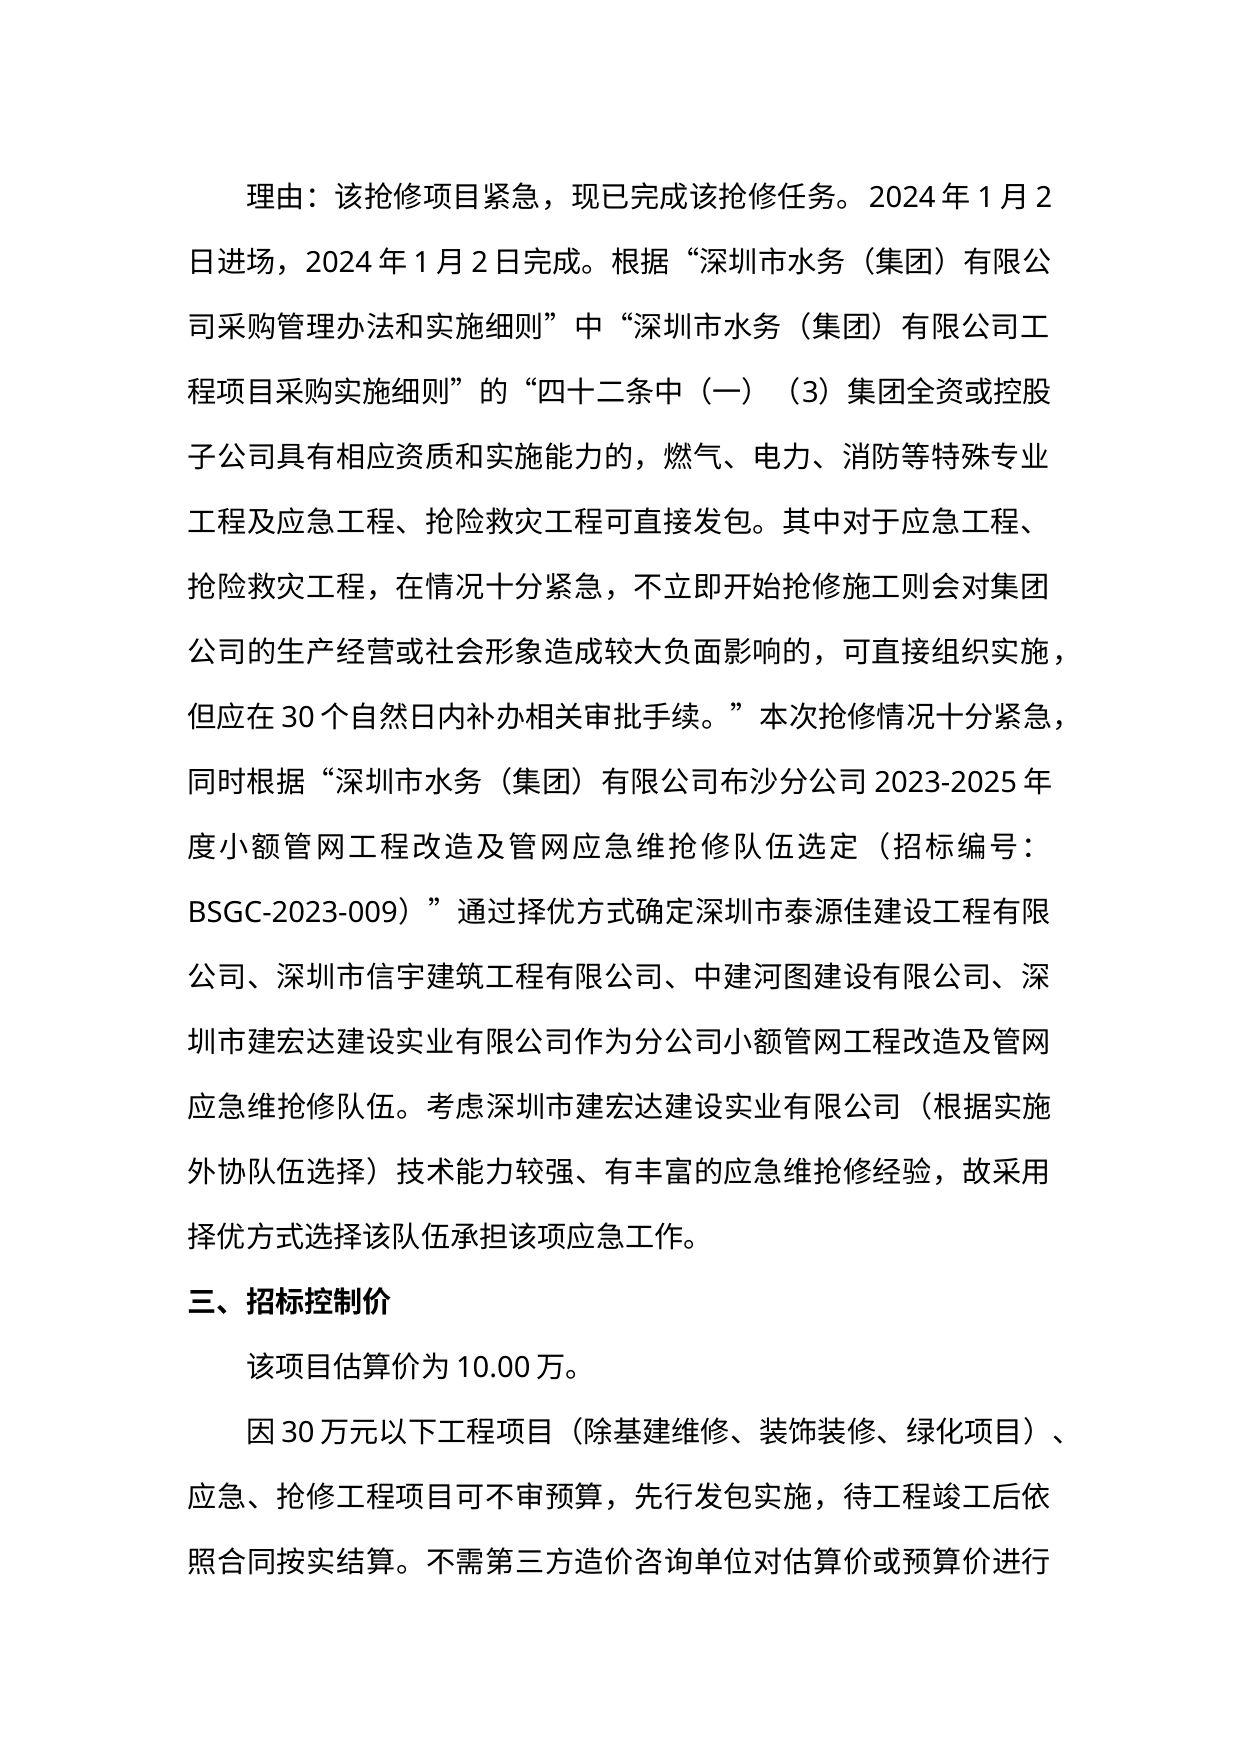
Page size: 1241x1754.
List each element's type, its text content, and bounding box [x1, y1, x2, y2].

text 该项目估算价为10.00万。 [187, 1332, 1052, 1397]
text 理由：该抢修项目紧急，现已完成该抢修任务。2024年1月2日进场，2024年1月2日完成。根据“深圳市水务（集团）有限公司采购管理办法和实施细则”中“深圳市水务（集团）有限公司工程项目采购实施细则”的“四十二条中（一）（3）集团全资或控股子公司具有相应资质和实施能力的，燃气、电力、消防等特殊专业工程及应急工程、抢险救灾工程可直接发包。其中对于应急工程、抢险救灾工程，在情况十分紧急，不立即开始抢修施工则会对集团公司的生产经营或社会形象造成较大负面影响的，可直接组织实施，但应在30个自然日内补办相关审批手续。”本次抢修情况十分紧急，同时根据“深圳市水务（集团）有限公司布沙分公司2023-2025年度小额管网工程改造及管网应急维抢修队伍选定（招标编号：BSGC-2023-009）”通过择优方式确定深圳市泰源佳建设工程有限公司、深圳市信宇建筑工程有限公司、中建河图建设有限公司、深圳市建宏达建设实业有限公司作为分公司小额管网工程改造及管网应急维抢修队伍。考虑深圳市建宏达建设实业有限公司（根据实施外协队伍选择）技术能力较强、有丰富的应急维抢修经验，故采用择优方式选择该队伍承担该项应急工作。 [187, 162, 1052, 1267]
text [187, 1397, 1052, 1592]
text 三、招标控制价 [187, 1267, 1052, 1332]
